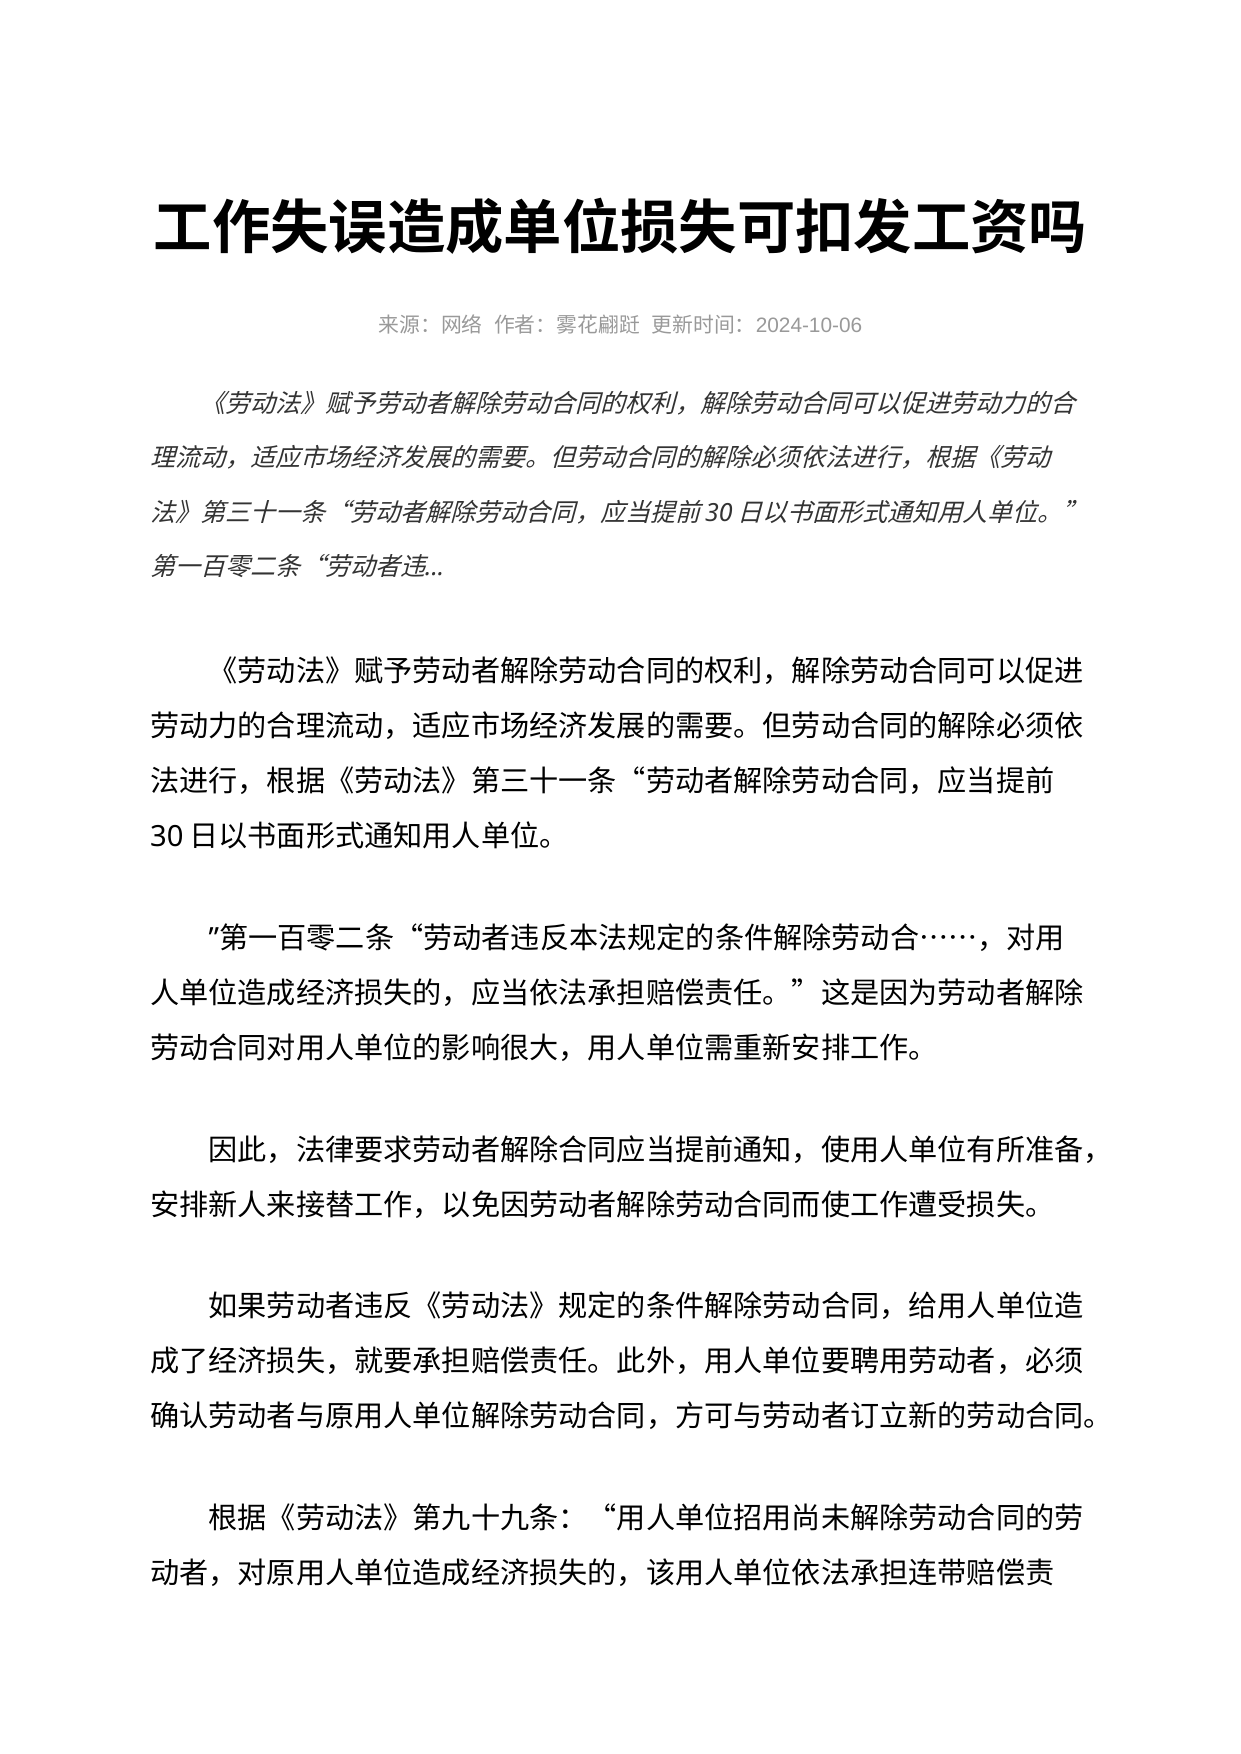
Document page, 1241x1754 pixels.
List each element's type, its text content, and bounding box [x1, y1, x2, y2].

text 《劳动法》赋予劳动者解除劳动合同的权利，解除劳动合同可以促进劳动力的合理流动，适应市场经济发展的需要。但劳动合同的解除必须依法进行，根据《劳动法》第三十一条“劳动者解除劳动合同，应当提前30日以书面形式通知用人单位。”第一百零二条“劳动者违... [150, 383, 1090, 583]
text ”第一百零二条“劳动者违反本法规定的条件解除劳动合……，对用人单位造成经济损失的，应当依法承担赔偿责任。”这是因为劳动者解除劳动合同对用人单位的影响很大，用人单位需重新安排工作。 [150, 914, 1090, 1067]
text 来源：网络 作者：雾花翩跹 更新时间：2024-10-06 [150, 313, 1090, 337]
text 如果劳动者违反《劳动法》规定的条件解除劳动合同，给用人单位造成了经济损失，就要承担赔偿责任。此外，用人单位要聘用劳动者，必须确认劳动者与原用人单位解除劳动合同，方可与劳动者订立新的劳动合同。 [150, 1283, 1090, 1435]
text 因此，法律要求劳动者解除合同应当提前通知，使用人单位有所准备，安排新人来接替工作，以免因劳动者解除劳动合同而使工作遭受损失。 [150, 1126, 1090, 1223]
subtitle 工作失误造成单位损失可扣发工资吗 [150, 181, 1090, 266]
text 《劳动法》赋予劳动者解除劳动合同的权利，解除劳动合同可以促进劳动力的合理流动，适应市场经济发展的需要。但劳动合同的解除必须依法进行，根据《劳动法》第三十一条“劳动者解除劳动合同，应当提前30日以书面形式通知用人单位。 [150, 648, 1090, 855]
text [150, 1494, 1090, 1592]
